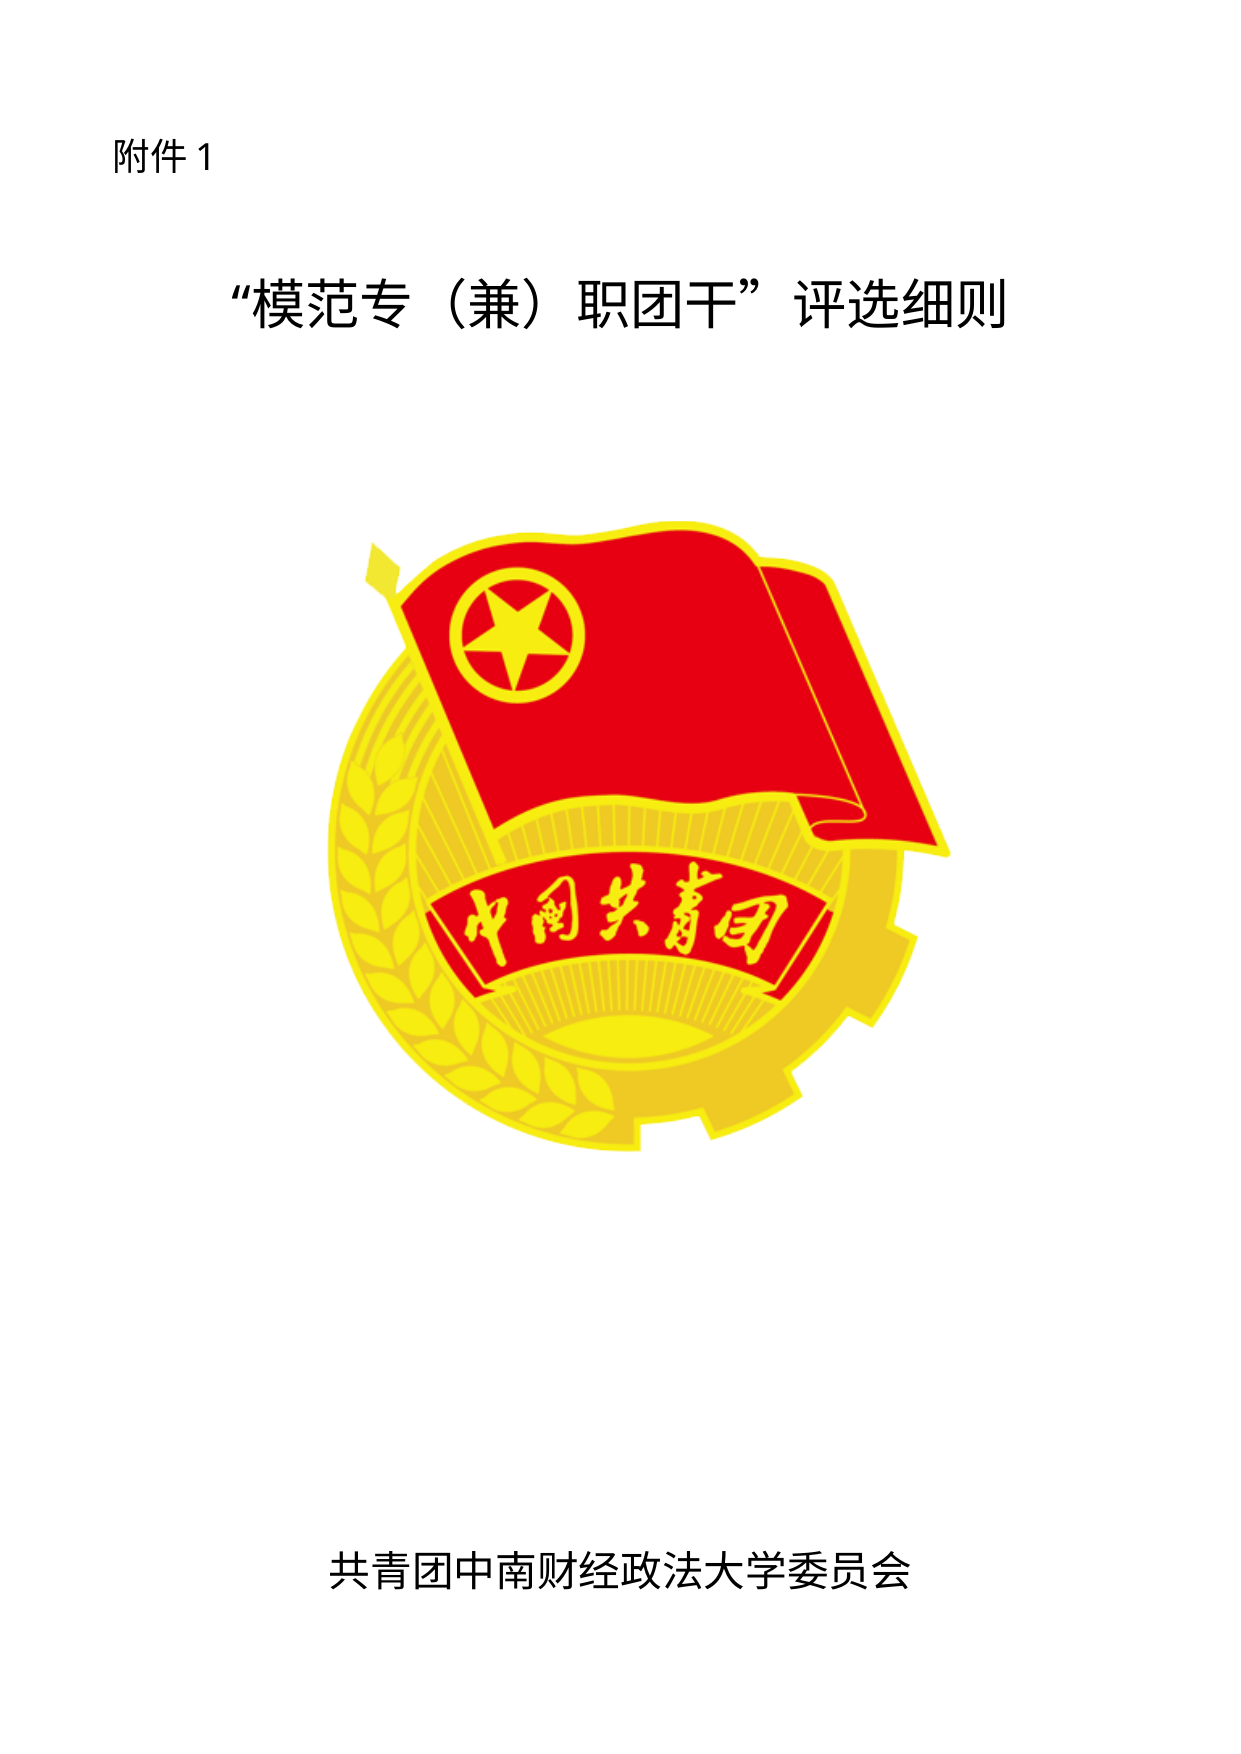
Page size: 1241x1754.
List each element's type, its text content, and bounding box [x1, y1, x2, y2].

text 共青团中南财经政法大学委员会 [112, 1536, 1128, 1601]
picture [327, 521, 953, 1154]
text “模范专（兼）职团干”评选细则 [112, 252, 1128, 349]
text 附件1 [112, 122, 1128, 187]
